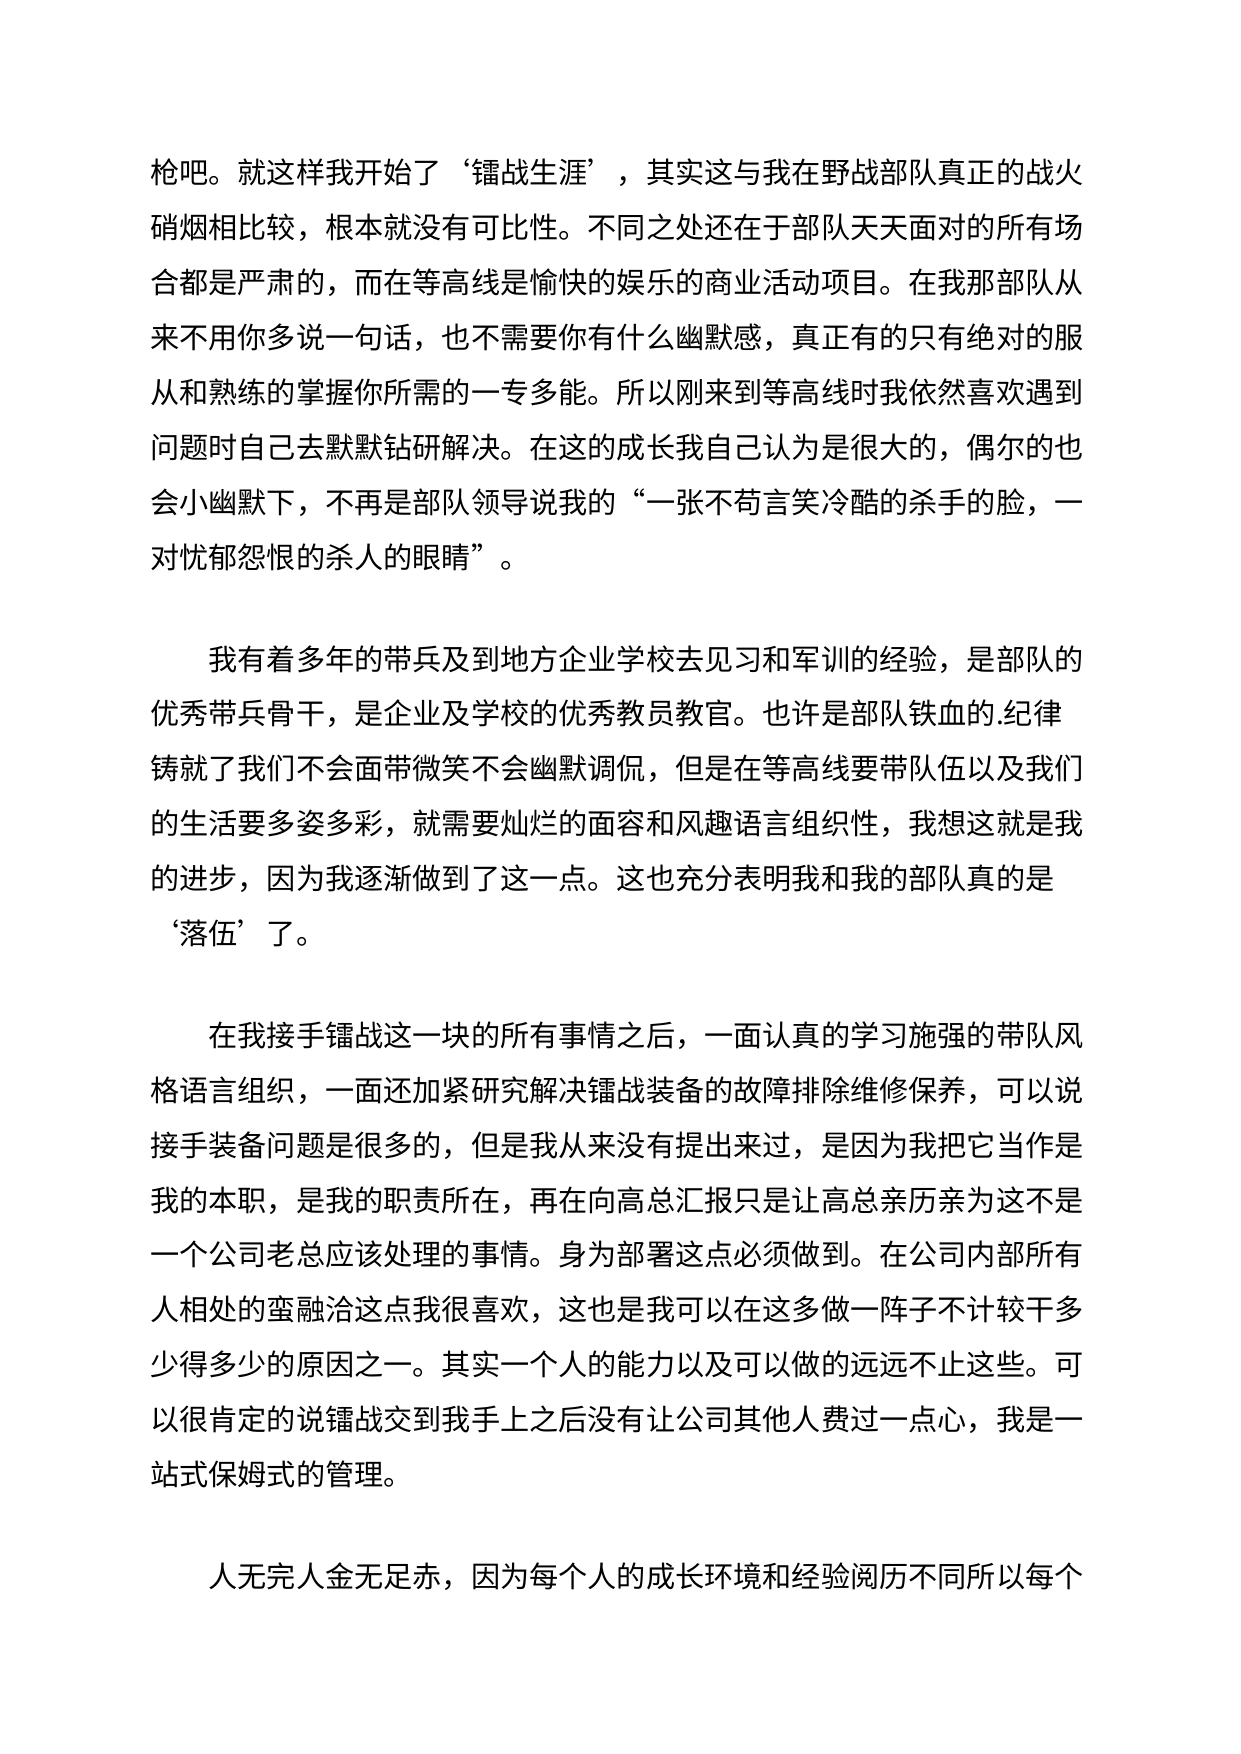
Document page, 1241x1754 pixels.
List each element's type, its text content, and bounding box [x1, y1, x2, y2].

text 在我接手镭战这一块的所有事情之后，一面认真的学习施强的带队风格语言组织，一面还加紧研究解决镭战装备的故障排除维修保养，可以说接手装备问题是很多的，但是我从来没有提出来过，是因为我把它当作是我的本职，是我的职责所在，再在向高总汇报只是让高总亲历亲为这不是一个公司老总应该处理的事情。身为部署这点必须做到。在公司内部所有人相处的蛮融洽这点我很喜欢，这也是我可以在这多做一阵子不计较干多少得多少的原因之一。其实一个人的能力以及可以做的远远不止这些。可以很肯定的说镭战交到我手上之后没有让公司其他人费过一点心，我是一站式保姆式的管理。 [150, 1012, 1090, 1494]
text 我有着多年的带兵及到地方企业学校去见习和军训的经验，是部队的优秀带兵骨干，是企业及学校的优秀教员教官。也许是部队铁血的.纪律铸就了我们不会面带微笑不会幽默调侃，但是在等高线要带队伍以及我们的生活要多姿多彩，就需要灿烂的面容和风趣语言组织性，我想这就是我的进步，因为我逐渐做到了这一点。这也充分表明我和我的部队真的是‘落伍’了。 [150, 636, 1090, 953]
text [150, 1553, 1090, 1596]
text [150, 150, 1090, 577]
